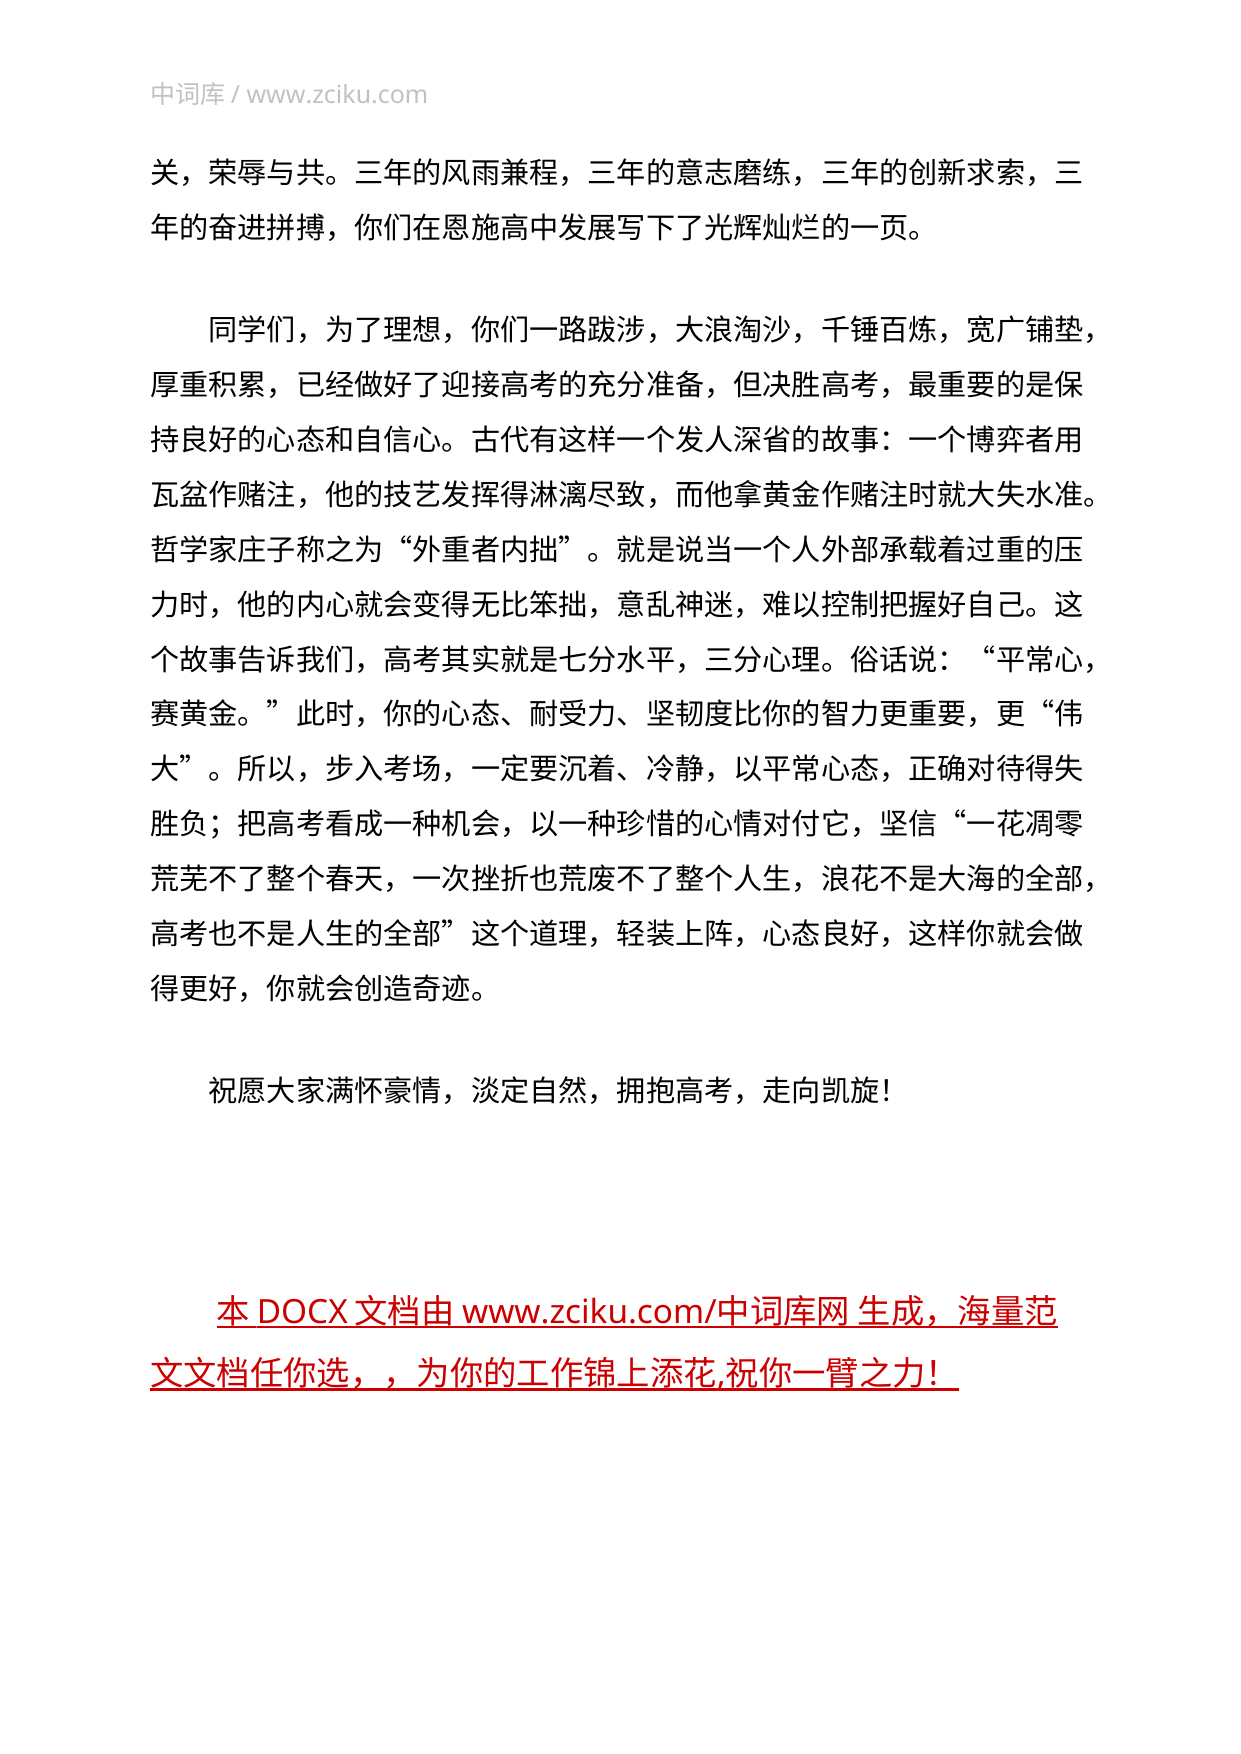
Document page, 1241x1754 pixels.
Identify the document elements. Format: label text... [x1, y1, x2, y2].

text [150, 150, 1090, 247]
text 本DOCX文档由 www.zciku.com/中词库网 生成，海量范文文档任你选，，为你的工作锦上添花,祝你一臂之力！ [150, 1284, 1090, 1396]
text 同学们，为了理想，你们一路跋涉，大浪淘沙，千锤百炼，宽广铺垫，厚重积累，已经做好了迎接高考的充分准备，但决胜高考，最重要的是保持良好的心态和自信心。古代有这样一个发人深省的故事：一个博弈者用瓦盆作赌注，他的技艺发挥得淋漓尽致，而他拿黄金作赌注时就大失水准。哲学家庄子称之为“外重者内拙”。就是说当一个人外部承载着过重的压力时，他的内心就会变得无比笨拙，意乱神迷，难以控制把握好自己。这个故事告诉我们，高考其实就是七分水平，三分心理。俗话说：“平常心，赛黄金。”此时，你的心态、耐受力、坚韧度比你的智力更重要，更“伟大”。所以，步入考场，一定要沉着、冷静，以平常心态，正确对待得失胜负；把高考看成一种机会，以一种珍惜的心情对付它，坚信“一花凋零荒芜不了整个春天，一次挫折也荒废不了整个人生，浪花不是大海的全部，高考也不是人生的全部”这个道理，轻装上阵，心态良好，这样你就会做得更好，你就会创造奇迹。 [150, 307, 1090, 1008]
text 祝愿大家满怀豪情，淡定自然，拥抱高考，走向凯旋！ [150, 1067, 1090, 1109]
